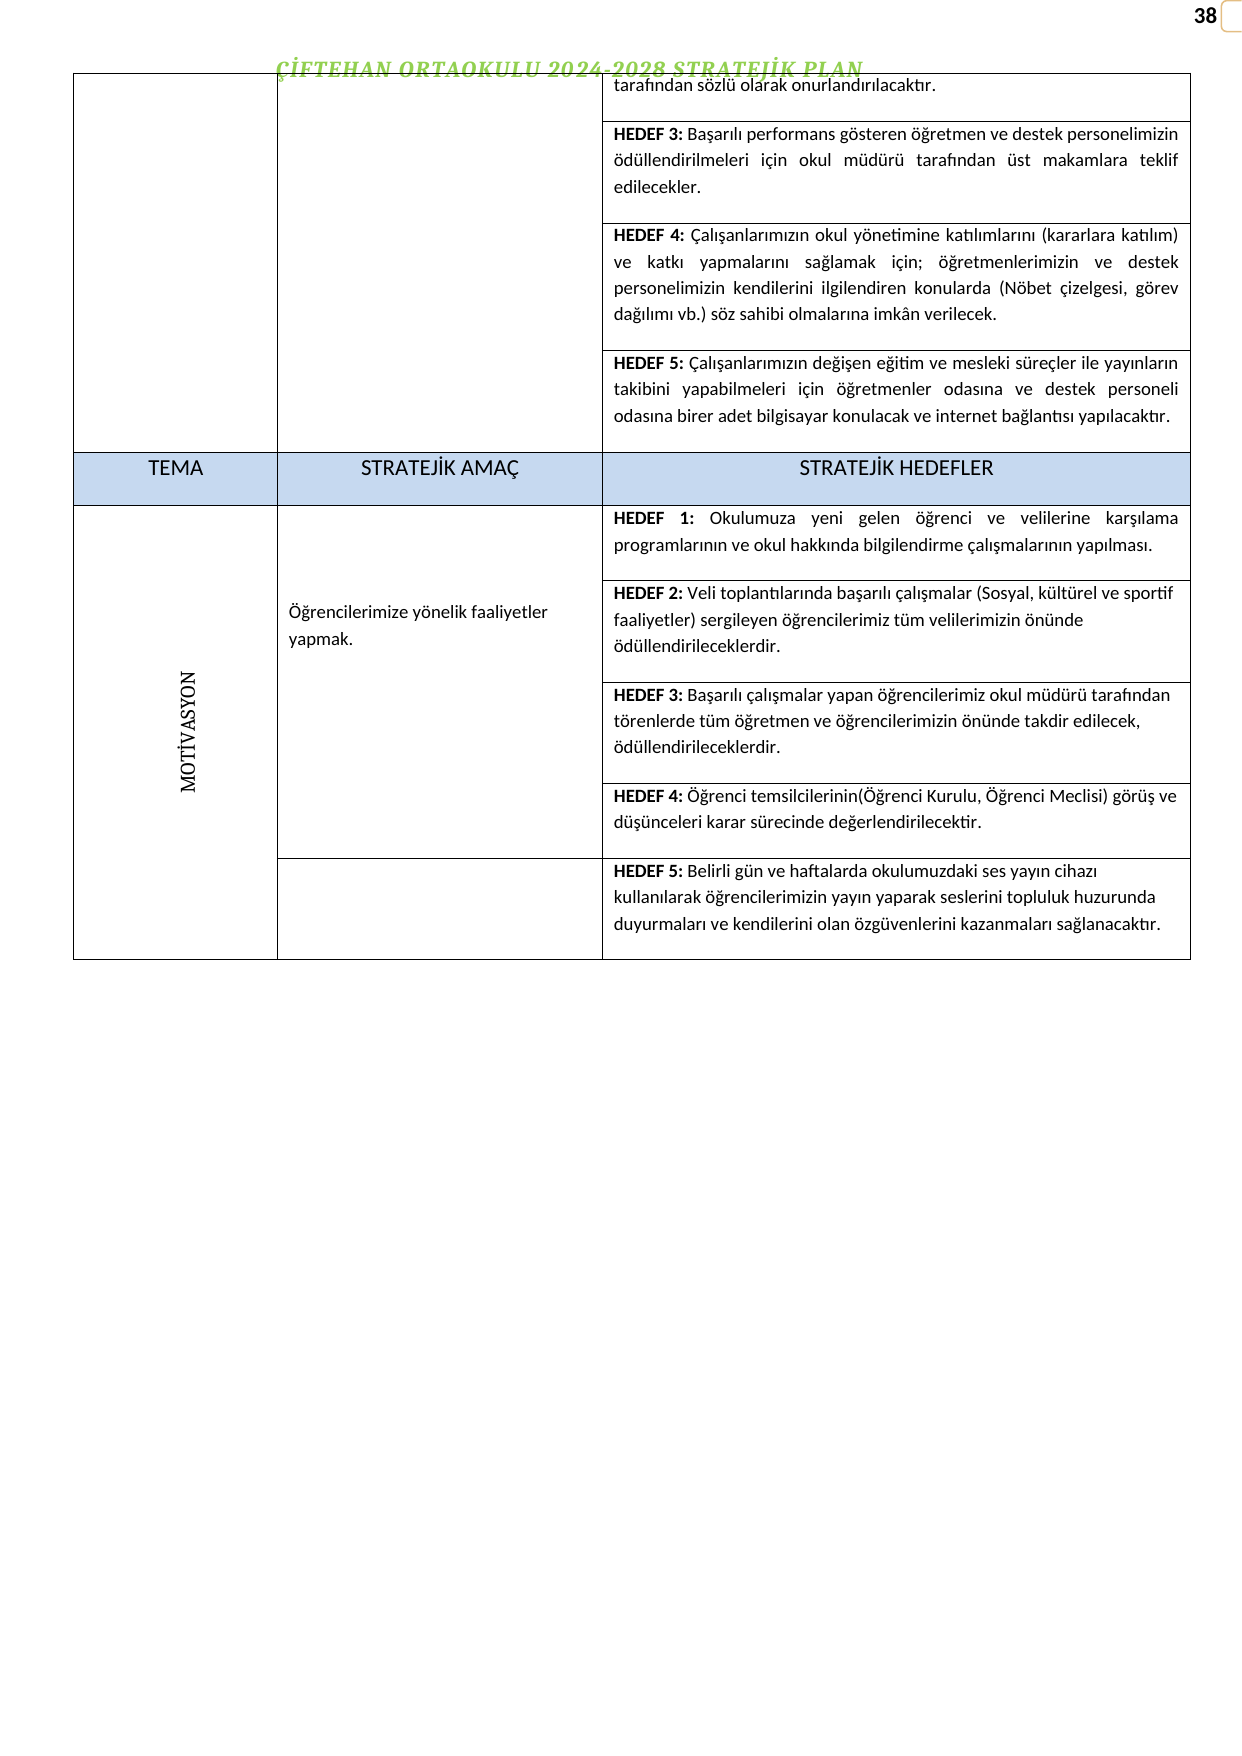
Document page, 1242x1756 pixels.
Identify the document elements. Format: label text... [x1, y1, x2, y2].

table_cell STRATEJİK HEDEFLER [603, 453, 1190, 505]
table_cell STRATEJİK AMAÇ [278, 453, 602, 505]
table_cell TEMA [74, 453, 277, 505]
table_cell [278, 859, 602, 959]
table_cell HEDEF 5: Çalışanlarımızın değişen eğitim ve mesleki süreçler ile yayınların takibini yapabilmeleri için öğretmenler odasına ve destek personeli odasına birer adet bilgisayar konulacak ve internet bağlantısı yapılacaktır. [603, 351, 1190, 452]
table_cell MOTİVASYON [74, 506, 277, 959]
table_cell HEDEF 3: Başarılı performans gösteren öğretmen ve destek personelimizin ödüllendirilmeleri için okul müdürü tarafından üst makamlara teklif edilecekler. [603, 122, 1190, 222]
table_cell HEDEF 5: Belirli gün ve haftalarda okulumuzdaki ses yayın cihazı kullanılarak öğrencilerimizin yayın yaparak seslerini topluluk huzurunda duyurmaları ve kendilerini olan özgüvenlerini kazanmaları sağlanacaktır. [603, 859, 1190, 959]
table_cell HEDEF 1: Okulumuza yeni gelen öğrenci ve velilerine karşılama programlarının ve okul hakkında bilgilendirme çalışmalarının yapılması. [603, 506, 1190, 580]
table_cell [603, 74, 1190, 121]
table_cell HEDEF 4: Çalışanlarımızın okul yönetimine katılımlarını (kararlara katılım) ve katkı yapmalarını sağlamak için; öğretmenlerimizin ve destek personelimizin kendilerini ilgilendiren konularda (Nöbet çizelgesi, görev dağılımı vb.) söz sahibi olmalarına imkân verilecek. [603, 224, 1190, 350]
table_cell Öğrencilerimize yönelik faaliyetler yapmak. [278, 506, 602, 858]
table_cell HEDEF 4: Öğrenci temsilcilerinin(Öğrenci Kurulu, Öğrenci Meclisi) görüş ve düşünceleri karar sürecinde değerlendirilecektir. [603, 784, 1190, 858]
table_cell HEDEF 3: Başarılı çalışmalar yapan öğrencilerimiz okul müdürü tarafından törenlerde tüm öğretmen ve öğrencilerimizin önünde takdir edilecek, ödüllendirileceklerdir. [603, 683, 1190, 783]
table_cell HEDEF 2: Veli toplantılarında başarılı çalışmalar (Sosyal, kültürel ve sportif faaliyetler) sergileyen öğrencilerimiz tüm velilerimizin önünde ödüllendirileceklerdir. [603, 581, 1190, 682]
